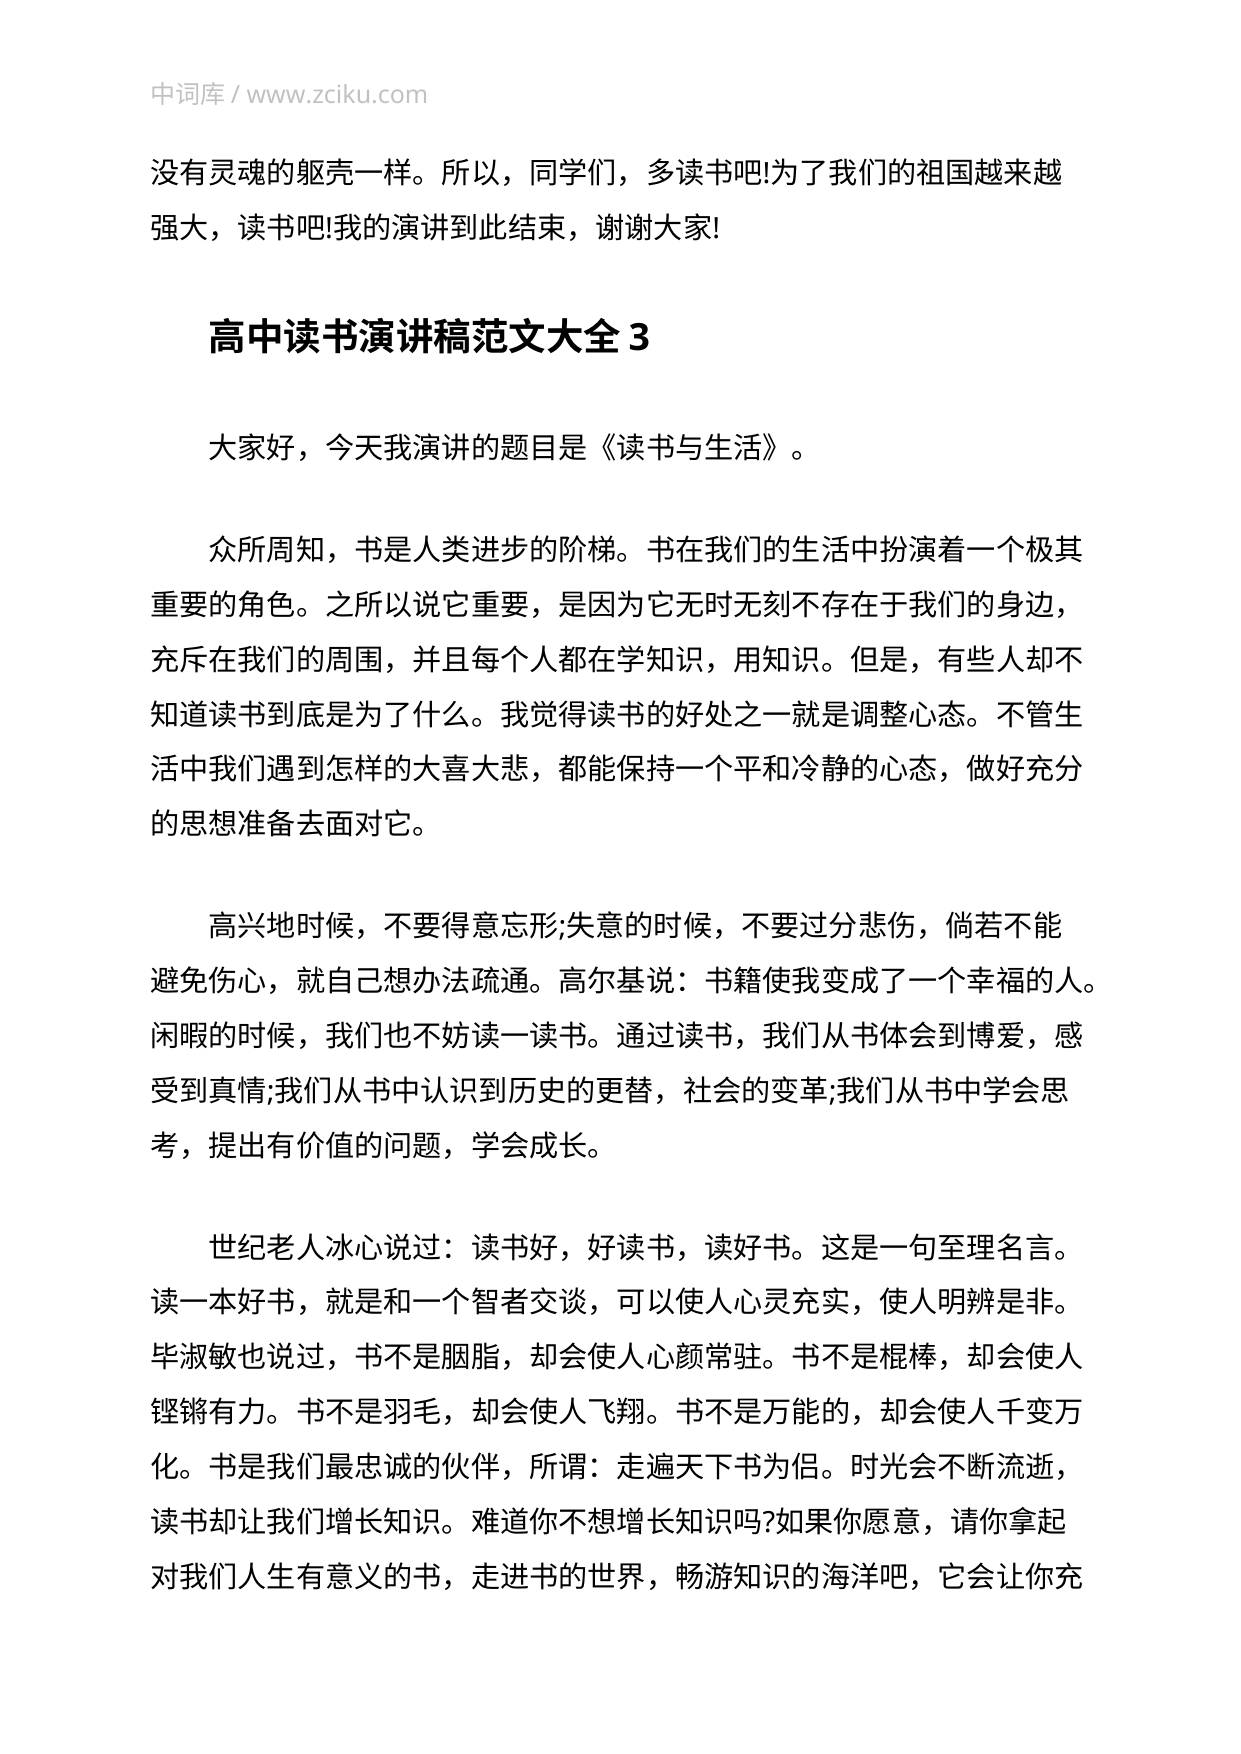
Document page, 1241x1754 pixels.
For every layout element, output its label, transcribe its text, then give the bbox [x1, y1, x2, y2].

text 大家好，今天我演讲的题目是《读书与生活》。 [150, 424, 1090, 467]
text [150, 1224, 1090, 1596]
text 高中读书演讲稿范文大全3 [150, 307, 1090, 361]
text 众所周知，书是人类进步的阶梯。书在我们的生活中扮演着一个极其重要的角色。之所以说它重要，是因为它无时无刻不存在于我们的身边，充斥在我们的周围，并且每个人都在学知识，用知识。但是，有些人却不知道读书到底是为了什么。我觉得读书的好处之一就是调整心态。不管生活中我们遇到怎样的大喜大悲，都能保持一个平和冷静的心态，做好充分的思想准备去面对它。 [150, 526, 1090, 843]
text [150, 150, 1090, 247]
text 高兴地时候，不要得意忘形;失意的时候，不要过分悲伤，倘若不能避免伤心，就自己想办法疏通。高尔基说：书籍使我变成了一个幸福的人。闲暇的时候，我们也不妨读一读书。通过读书，我们从书体会到博爱，感受到真情;我们从书中认识到历史的更替，社会的变革;我们从书中学会思考，提出有价值的问题，学会成长。 [150, 903, 1090, 1165]
